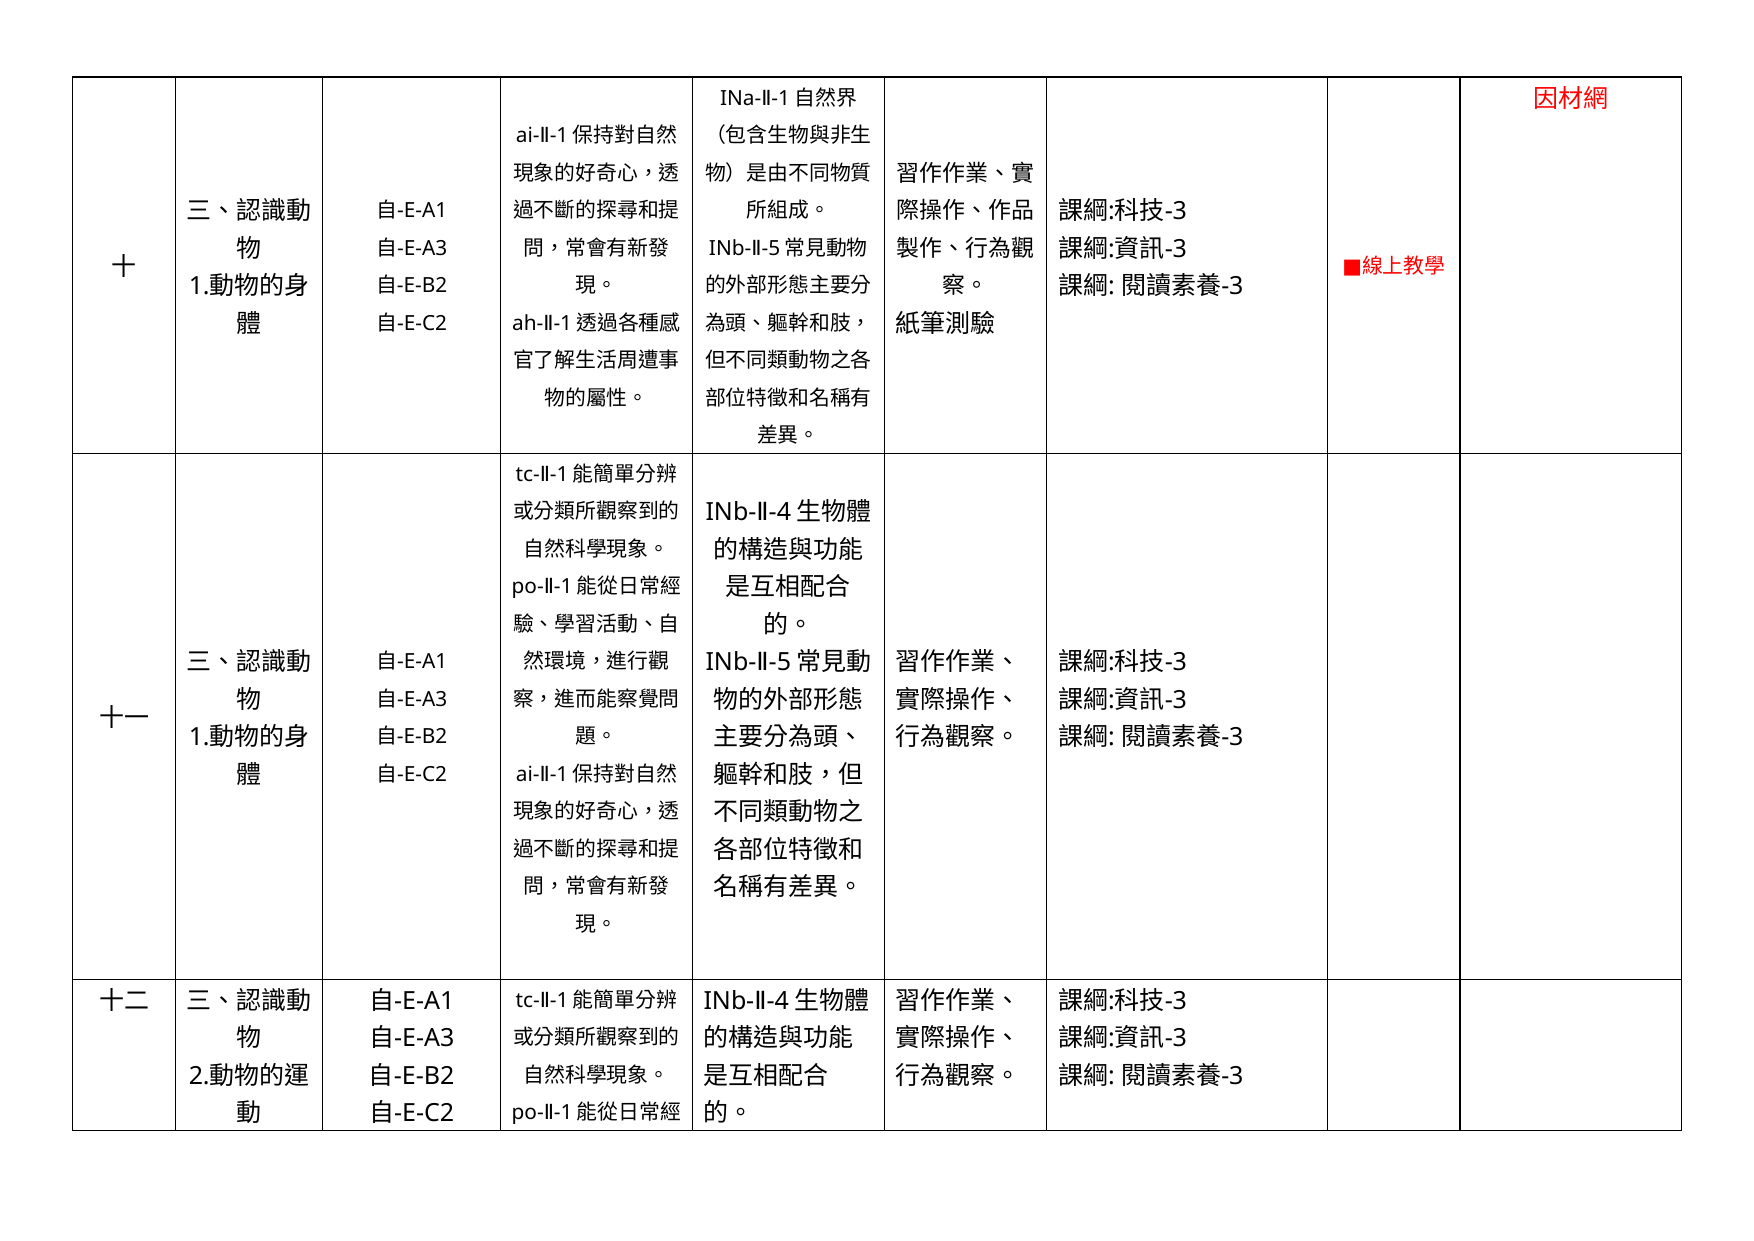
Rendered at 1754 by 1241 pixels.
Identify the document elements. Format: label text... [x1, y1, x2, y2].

table_cell 十 [73, 78, 175, 452]
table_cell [501, 980, 692, 1129]
table_cell 十二 [73, 980, 175, 1129]
table_cell 三、認識動物 1.動物的身體 [176, 454, 322, 978]
table_cell 自-E-A1 自-E-A3 自-E-B2 自-E-C2 [323, 454, 500, 978]
table_cell tc-Ⅱ-1能簡單分辨或分類所觀察到的自然科學現象。 po-Ⅱ-1能從日常經驗、學習活動、自然環境，進行觀察，進而能察覺問題。 ai-Ⅱ-1保持對自然現象的好奇心，透過不斷的探尋和提問，常會有新發現。 [501, 454, 692, 978]
table_cell 三、認識動物 1.動物的身體 [176, 78, 322, 452]
table_cell ai-Ⅱ-1保持對自然現象的好奇心，透過不斷的探尋和提問，常會有新發現。 ah-Ⅱ-1透過各種感官了解生活周遭事物的屬性。 [501, 78, 692, 452]
table_cell INa-Ⅱ-1自然界（包含生物與非生物）是由不同物質所組成。 INb-Ⅱ-5常見動物的外部形態主要分為頭、軀幹和肢，但不同類動物之各部位特徵和名稱有差異。 [693, 78, 884, 452]
table_cell [1328, 454, 1459, 978]
table_cell 習作作業、實際操作、作品製作、行為觀察。 紙筆測驗 [885, 78, 1046, 452]
table_cell [1328, 980, 1459, 1129]
table_cell 習作作業、實際操作、行為觀察。 [885, 454, 1046, 978]
table_cell [1461, 980, 1681, 1129]
table_cell 因材網 [1461, 78, 1681, 452]
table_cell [693, 980, 884, 1129]
table_cell 習作作業、實際操作、行為觀察。 [885, 980, 1046, 1129]
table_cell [323, 980, 500, 1129]
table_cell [1047, 980, 1327, 1129]
table_cell 三、認識動物 2.動物的運動 [176, 980, 322, 1129]
table_cell [1461, 454, 1681, 978]
table_cell 課綱:科技-3 課綱:資訊-3 課綱: 閱讀素養-3 [1047, 454, 1327, 978]
table_cell 十一 [73, 454, 175, 978]
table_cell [1047, 78, 1327, 452]
table_cell INb-Ⅱ-4生物體的構造與功能是互相配合的。 INb-Ⅱ-5常見動物的外部形態主要分為頭、軀幹和肢，但不同類動物之各部位特徵和名稱有差異。 [693, 454, 884, 978]
table_cell 自-E-A1 自-E-A3 自-E-B2 自-E-C2 [323, 78, 500, 452]
table_cell ■線上教學 [1328, 78, 1459, 452]
